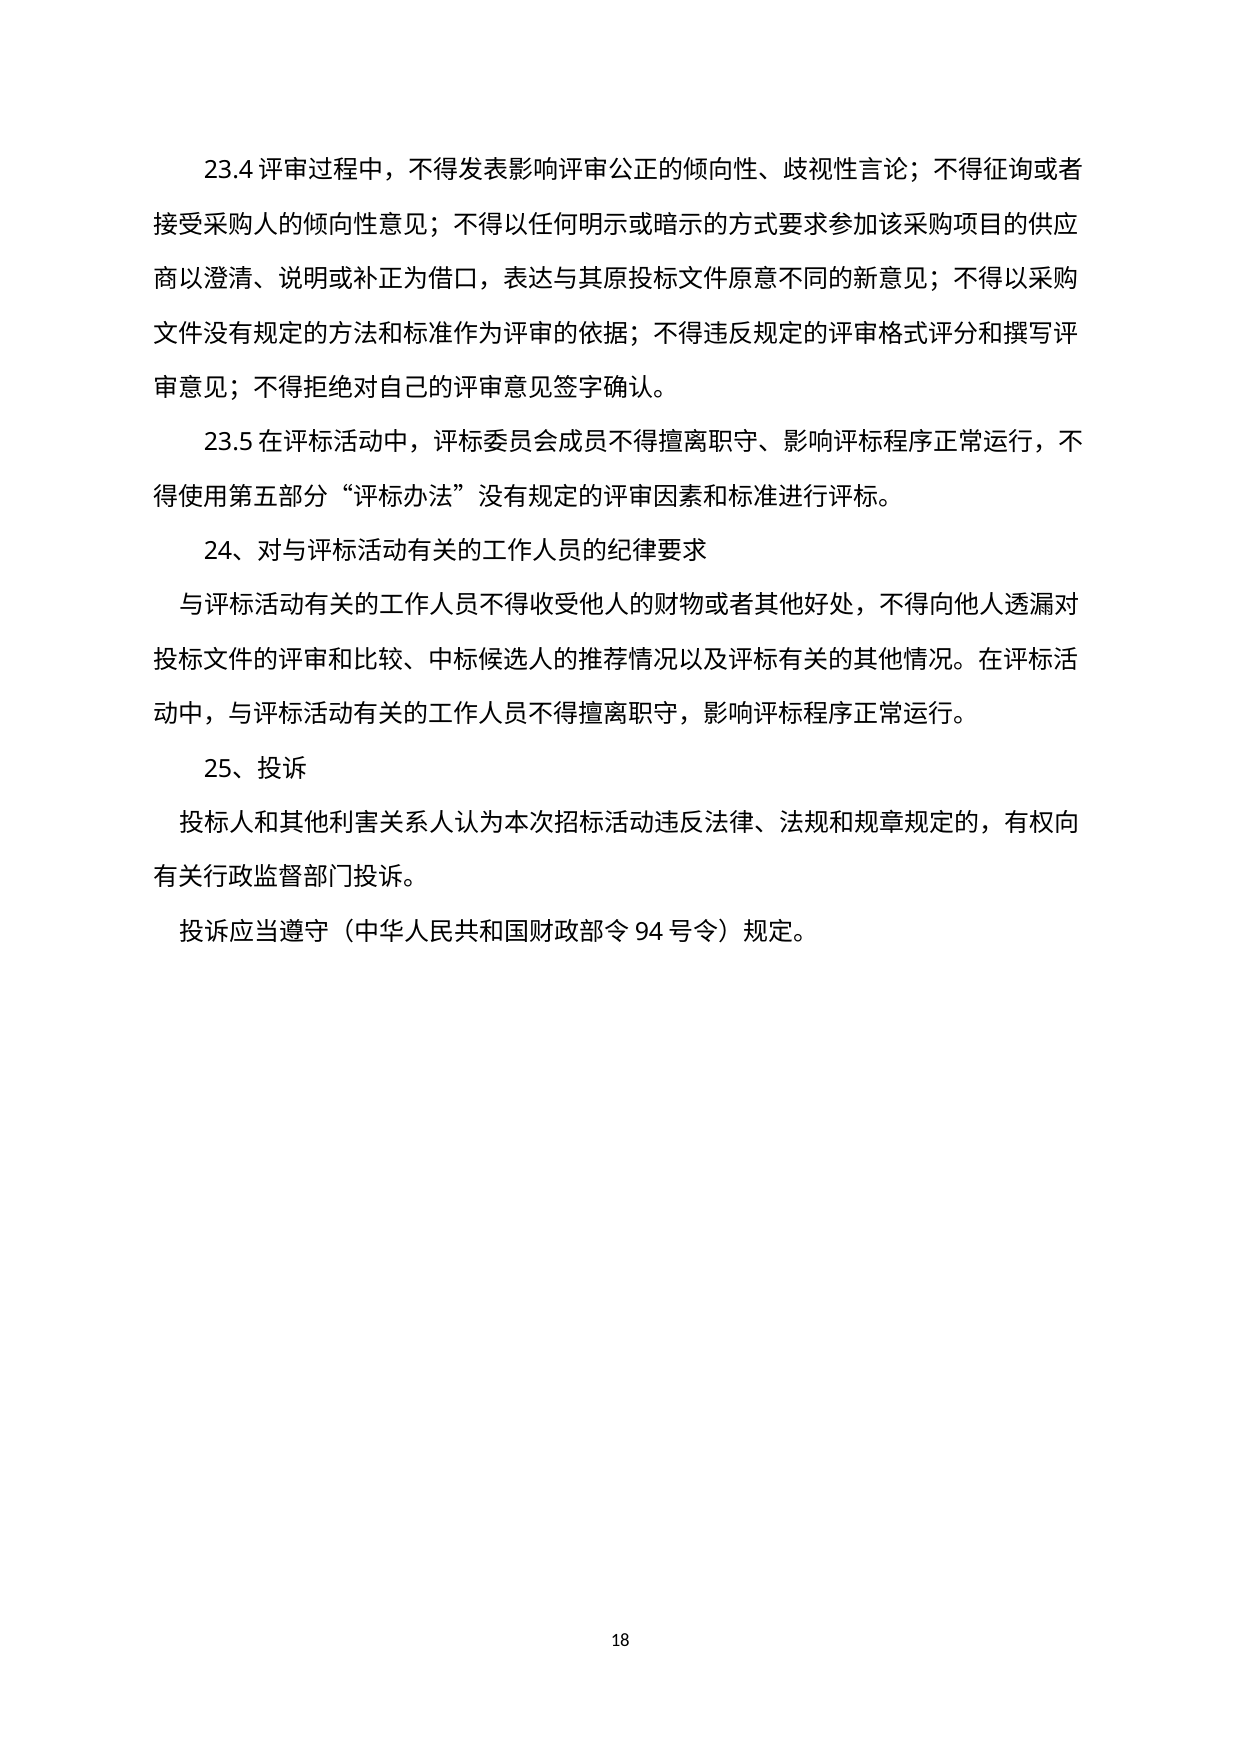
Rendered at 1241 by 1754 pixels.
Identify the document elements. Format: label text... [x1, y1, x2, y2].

text 投诉应当遵守（中华人民共和国财政部令94号令）规定。 [153, 911, 1087, 947]
text 投标人和其他利害关系人认为本次招标活动违反法律、法规和规章规定的，有权向有关行政监督部门投诉。 [153, 802, 1087, 893]
text 25、投诉 [153, 748, 1087, 784]
text 与评标活动有关的工作人员不得收受他人的财物或者其他好处，不得向他人透漏对投标文件的评审和比较、中标候选人的推荐情况以及评标有关的其他情况。在评标活动中，与评标活动有关的工作人员不得擅离职守，影响评标程序正常运行。 [153, 585, 1087, 730]
text 23.4评审过程中，不得发表影响评审公正的倾向性、歧视性言论；不得征询或者接受采购人的倾向性意见；不得以任何明示或暗示的方式要求参加该采购项目的供应商以澄清、说明或补正为借口，表达与其原投标文件原意不同的新意见；不得以采购文件没有规定的方法和标准作为评审的依据；不得违反规定的评审格式评分和撰写评审意见；不得拒绝对自己的评审意见签字确认。 [153, 150, 1087, 404]
text 23.5在评标活动中，评标委员会成员不得擅离职守、影响评标程序正常运行，不得使用第五部分“评标办法”没有规定的评审因素和标准进行评标。 [153, 422, 1087, 512]
text 24、对与评标活动有关的工作人员的纪律要求 [153, 531, 1087, 567]
